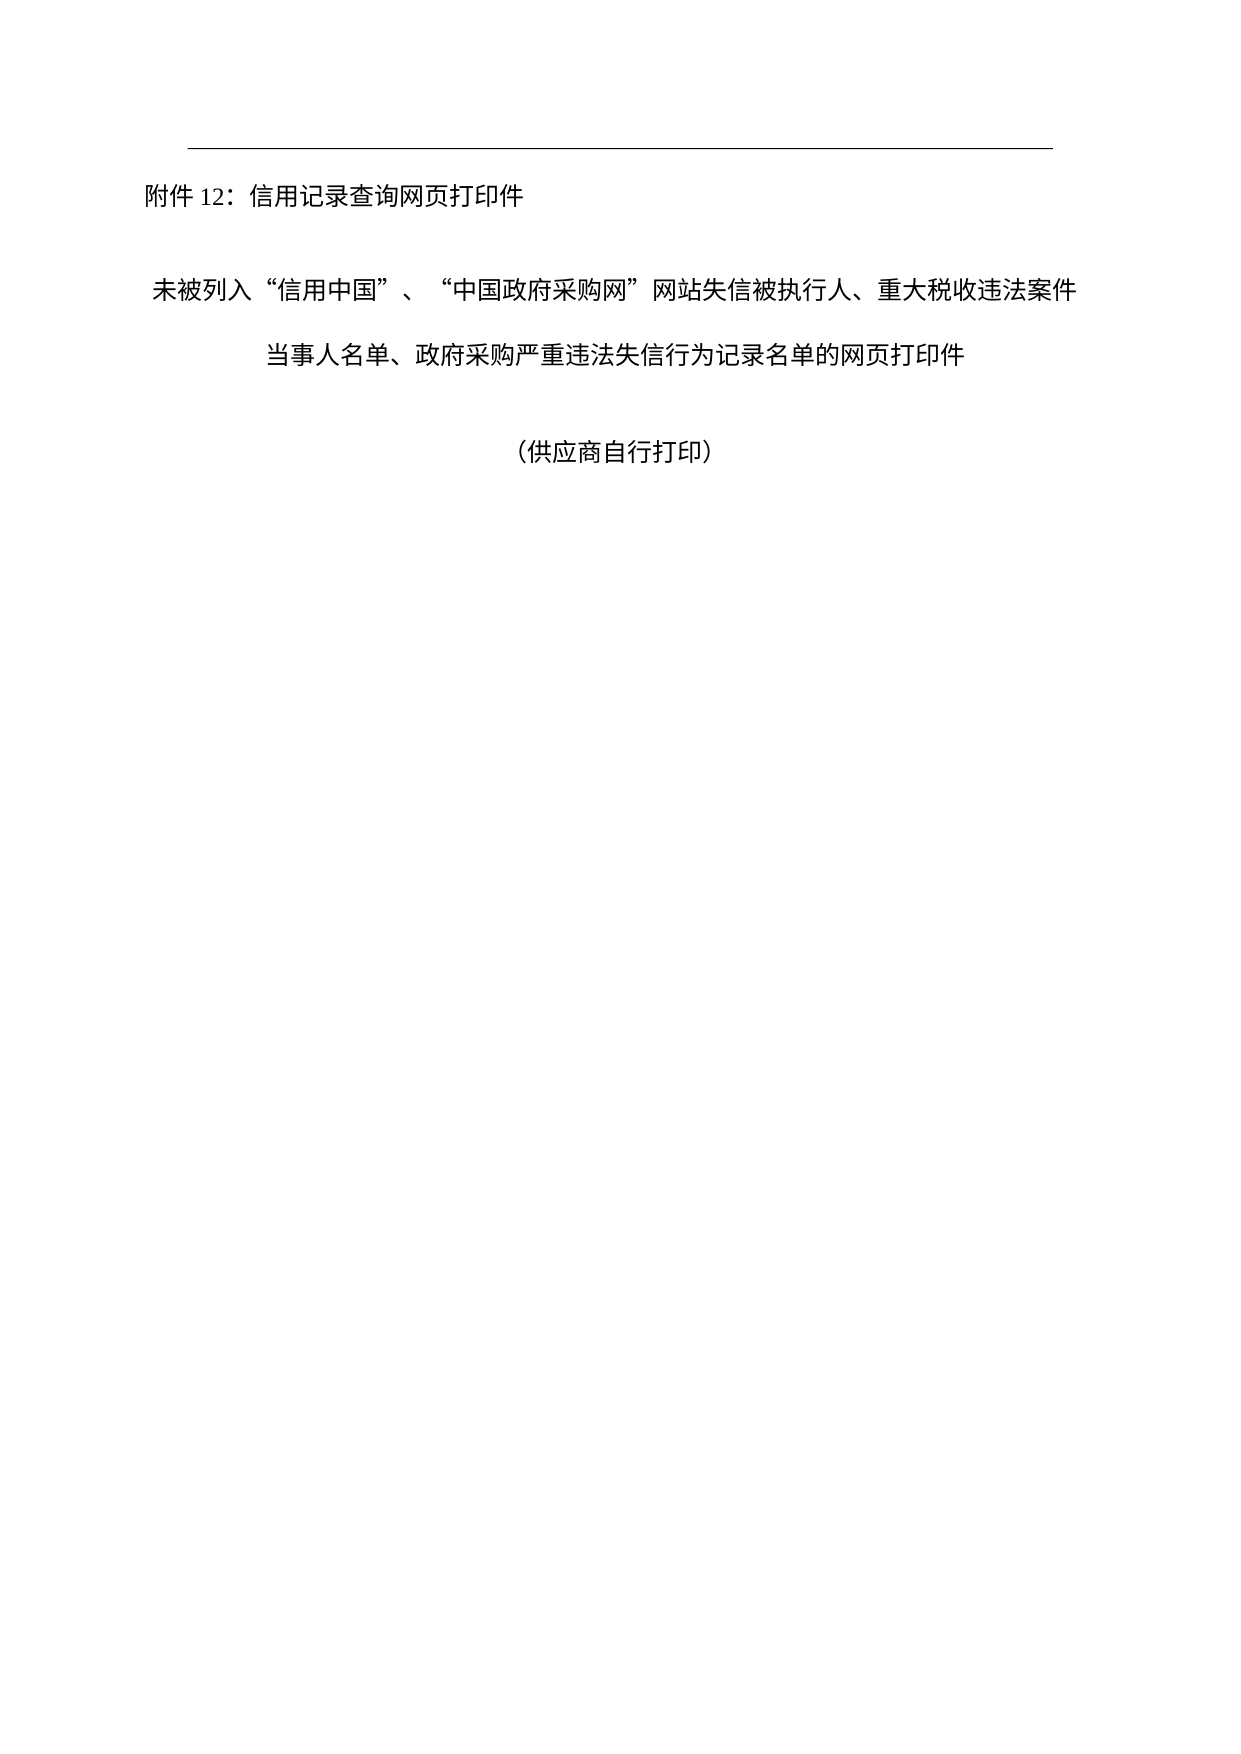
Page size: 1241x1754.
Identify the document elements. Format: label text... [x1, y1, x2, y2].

text 附件12：信用记录查询网页打印件 [144, 162, 1086, 227]
text 未被列入“信用中国”、“中国政府采购网”网站失信被执行人、重大税收违法案件当事人名单、政府采购严重违法失信行为记录名单的网页打印件 [144, 256, 1086, 386]
text （供应商自行打印） [144, 418, 1086, 483]
